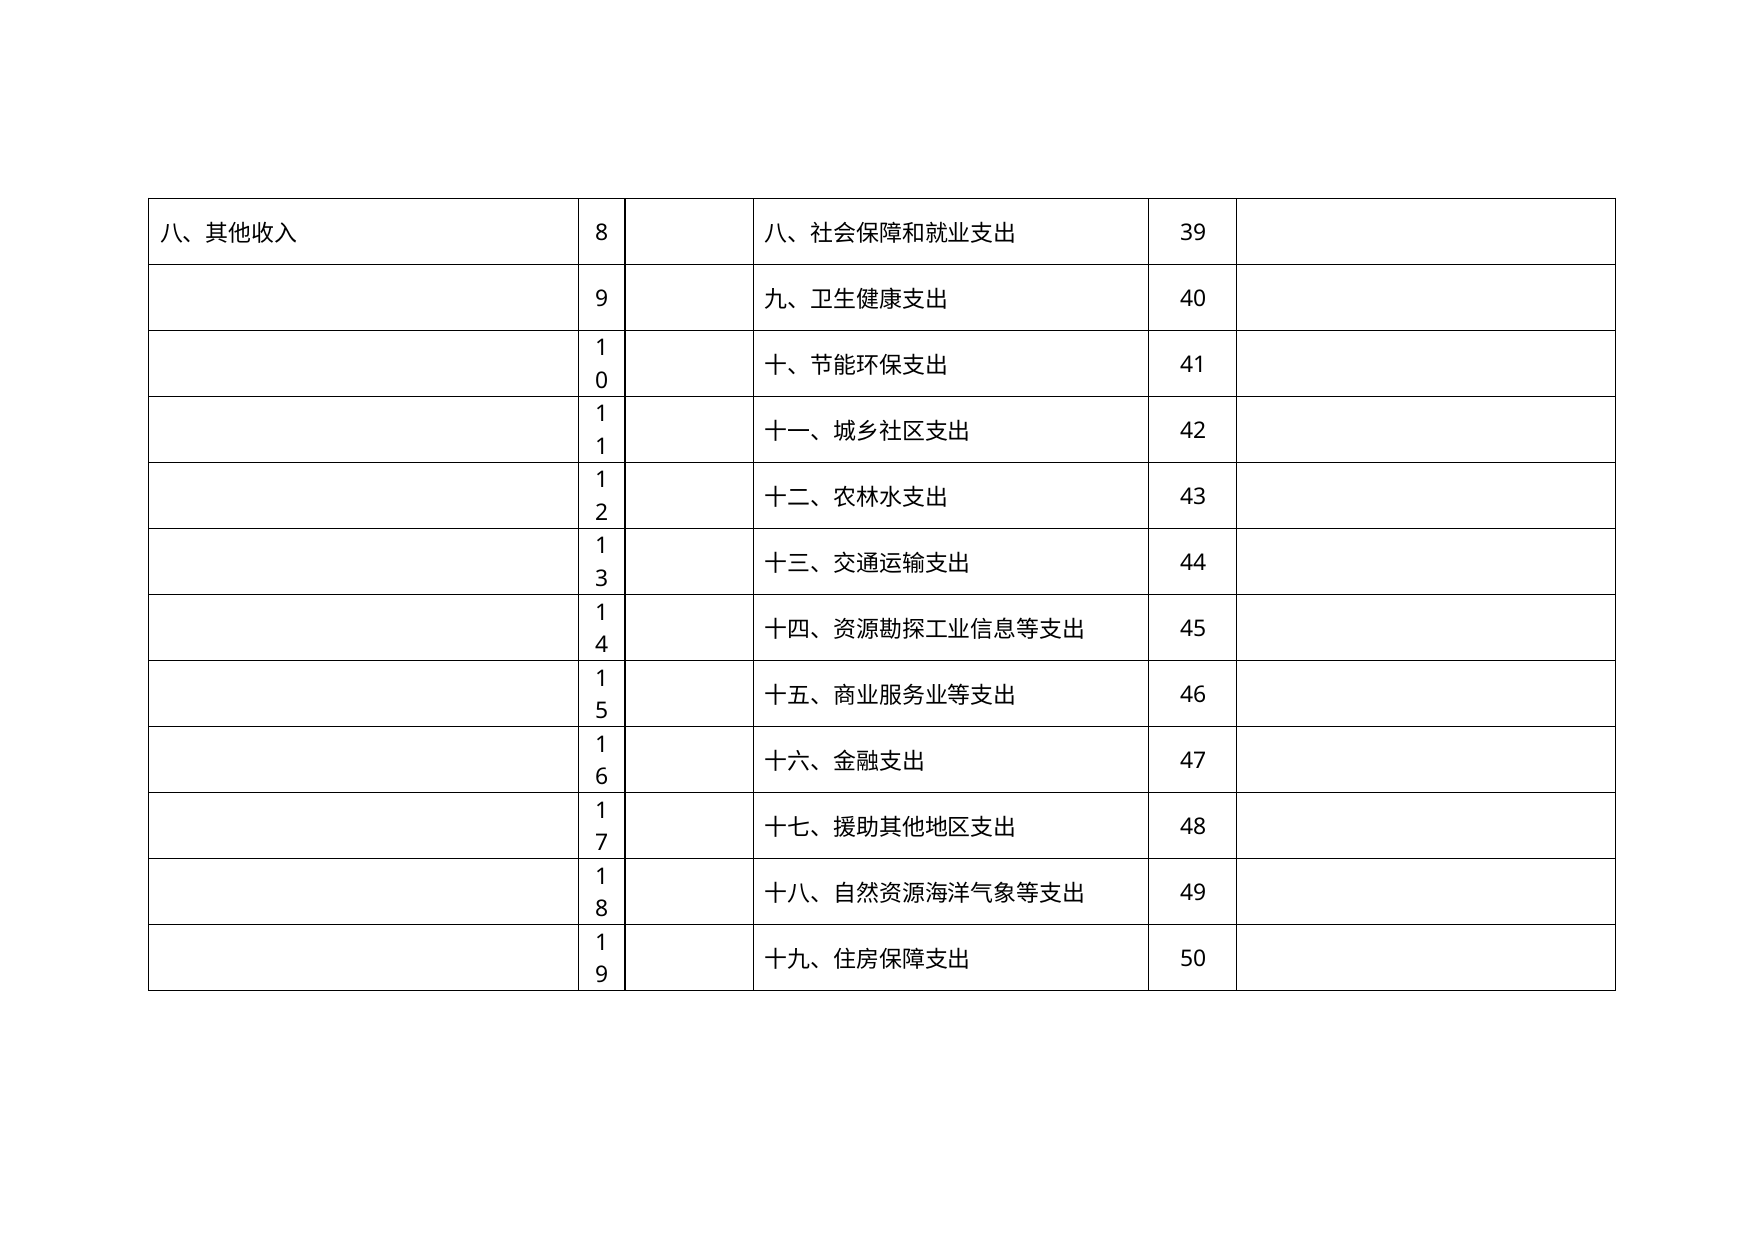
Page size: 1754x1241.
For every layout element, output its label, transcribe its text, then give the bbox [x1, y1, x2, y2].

table_cell 44 [1149, 529, 1236, 594]
table_cell 14 [579, 595, 624, 660]
table_cell [1237, 397, 1615, 462]
table_cell [149, 793, 578, 858]
table_cell [1237, 463, 1615, 528]
table_cell 16 [579, 727, 624, 792]
table_cell [149, 397, 578, 462]
table_cell [149, 595, 578, 660]
table_cell [1237, 859, 1615, 924]
table_cell [626, 793, 753, 858]
table_cell [149, 331, 578, 396]
table_cell 47 [1149, 727, 1236, 792]
table_cell 十六、金融支出 [754, 727, 1148, 792]
table_cell 10 [579, 331, 624, 396]
table_cell [1237, 727, 1615, 792]
table_cell 十四、资源勘探工业信息等支出 [754, 595, 1148, 660]
table_cell [1237, 331, 1615, 396]
table_cell 十五、商业服务业等支出 [754, 661, 1148, 726]
table_cell [1237, 793, 1615, 858]
table_cell [626, 727, 753, 792]
table_cell 39 [1149, 199, 1236, 264]
table_cell [149, 859, 578, 924]
table_cell 41 [1149, 331, 1236, 396]
table_cell 十七、援助其他地区支出 [754, 793, 1148, 858]
table_cell [149, 529, 578, 594]
table_cell [1237, 265, 1615, 330]
table_cell 45 [1149, 595, 1236, 660]
table_cell 40 [1149, 265, 1236, 330]
table_cell 17 [579, 793, 624, 858]
table_cell 十三、交通运输支出 [754, 529, 1148, 594]
table_cell [626, 397, 753, 462]
table_cell 48 [1149, 793, 1236, 858]
table_cell [149, 727, 578, 792]
table_cell 8 [579, 199, 624, 264]
table_cell [626, 265, 753, 330]
table_cell 十一、城乡社区支出 [754, 397, 1148, 462]
table_cell [149, 463, 578, 528]
table_cell [626, 529, 753, 594]
table_cell [626, 463, 753, 528]
table_cell 49 [1149, 859, 1236, 924]
table_cell 50 [1149, 925, 1236, 990]
table_cell [626, 595, 753, 660]
table_cell [626, 199, 753, 264]
table_cell 十八、自然资源海洋气象等支出 [754, 859, 1148, 924]
table_cell 九、卫生健康支出 [754, 265, 1148, 330]
table_cell [1237, 595, 1615, 660]
table_cell 43 [1149, 463, 1236, 528]
table_cell [626, 859, 753, 924]
table_cell 18 [579, 859, 624, 924]
table_cell [626, 661, 753, 726]
table_cell 11 [579, 397, 624, 462]
table_cell 十九、住房保障支出 [754, 925, 1148, 990]
table_cell 13 [579, 529, 624, 594]
table_cell [149, 925, 578, 990]
table_cell 15 [579, 661, 624, 726]
table_cell 12 [579, 463, 624, 528]
table_cell 42 [1149, 397, 1236, 462]
table_cell [1237, 661, 1615, 726]
table_cell 9 [579, 265, 624, 330]
table_cell [1237, 199, 1615, 264]
table_cell 46 [1149, 661, 1236, 726]
table_cell 十、节能环保支出 [754, 331, 1148, 396]
table_cell [149, 265, 578, 330]
table_cell 八、社会保障和就业支出 [754, 199, 1148, 264]
table_cell [626, 925, 753, 990]
table_cell [1237, 529, 1615, 594]
table_cell 19 [579, 925, 624, 990]
table_cell [149, 661, 578, 726]
table_cell 十二、农林水支出 [754, 463, 1148, 528]
table_cell [1237, 925, 1615, 990]
table_cell [626, 331, 753, 396]
table_cell 八、其他收入 [149, 199, 578, 264]
